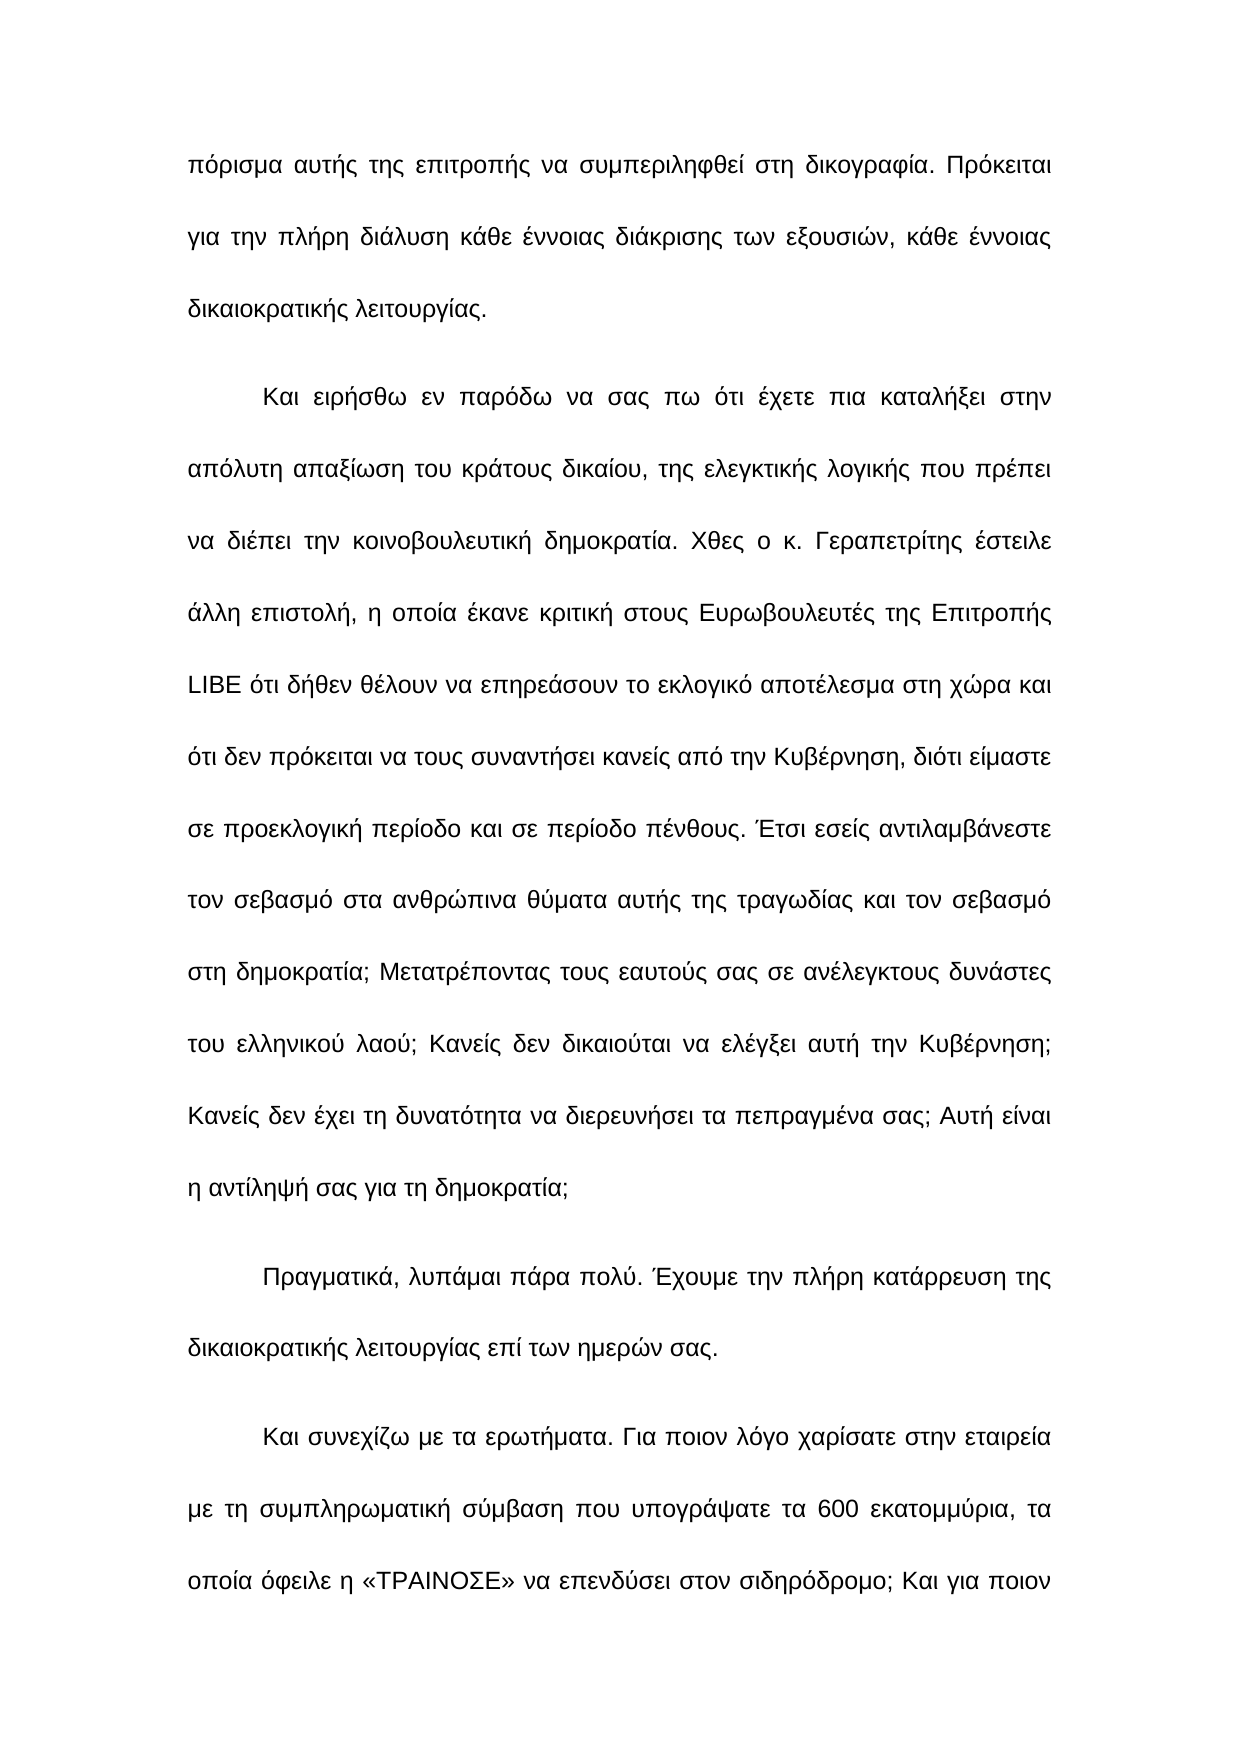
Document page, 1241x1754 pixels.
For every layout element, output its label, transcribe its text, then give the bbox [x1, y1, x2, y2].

text Πραγματικά, λυπάμαι πάρα πολύ. Έχουμε την πλήρη κατάρρευση της δικαιοκρατικής λειτουργίας επί των ημερών σας. [187, 1261, 1053, 1362]
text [187, 150, 1053, 322]
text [187, 1422, 1053, 1594]
text Και ειρήσθω εν παρόδω να σας πω ότι έχετε πια καταλήξει στην απόλυτη απαξίωση του κράτους δικαίου, της ελεγκτικής λογικής που πρέπει να διέπει την κοινοβουλευτική δημοκρατία. Χθες ο κ. Γεραπετρίτης έστειλε άλλη επιστολή, η οποία έκανε κριτική στους Ευρωβουλευτές της Επιτροπής LIBE ότι δήθεν θέλουν να επηρεάσουν το εκλογικό αποτέλεσμα στη χώρα και ότι δεν πρόκειται να τους συναντήσει κανείς από την Κυβέρνηση, διότι είμαστε σε προεκλογική περίοδο και σε περίοδο πένθους. Έτσι εσείς αντιλαμβάνεστε τον σεβασμό στα ανθρώπινα θύματα αυτής της τραγωδίας και τον σεβασμό στη δημοκρατία; Μετατρέποντας τους εαυτούς σας σε ανέλεγκτους δυνάστες του ελληνικού λαού; Κανείς δεν δικαιούται να ελέγξει αυτή την Κυβέρνηση; Κανείς δεν έχει τη δυνατότητα να διερευνήσει τα πεπραγμένα σας; Αυτή είναι η αντίληψή σας για τη δημοκρατία; [187, 382, 1053, 1202]
